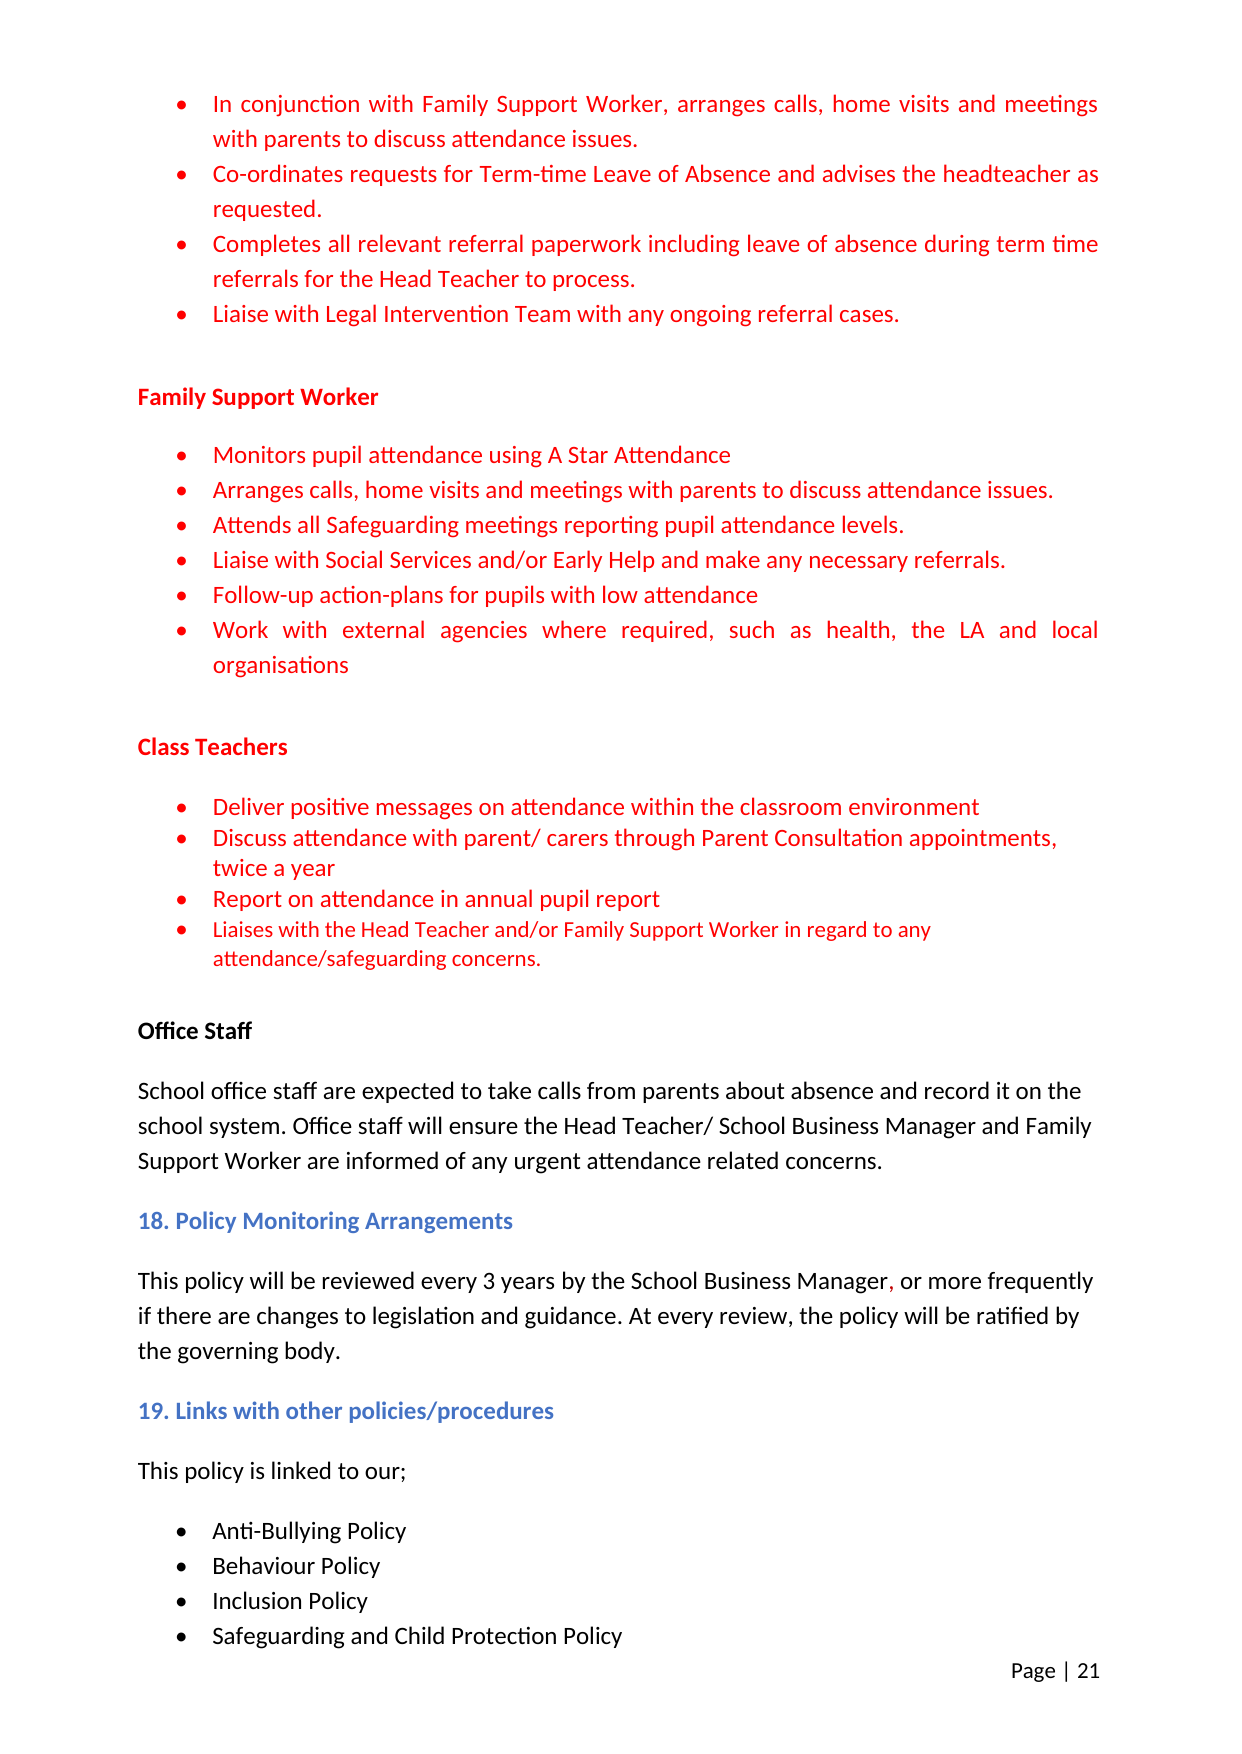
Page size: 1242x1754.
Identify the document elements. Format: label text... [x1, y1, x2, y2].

list Liaise with Legal Intervention Team with any ongoing referral cases. [175, 299, 1100, 329]
list Anti-Bullying Policy [175, 1515, 1100, 1546]
list Work with external agencies where required, such as health, the LA and local organisations [175, 614, 1100, 679]
list Follow-up action-plans for pupils with low attendance [175, 579, 1100, 609]
list Monitors pupil attendance using A Star Attendance [175, 439, 1100, 469]
list Deliver positive messages on attendance within the classroom environment [175, 792, 1100, 822]
text This policy is linked to our; [138, 1455, 1100, 1486]
list Liaise with Social Services and/or Early Help and make any necessary referrals. [175, 544, 1100, 574]
list Completes all relevant referral paperwork including leave of absence during term time referrals for the Head Teacher to process. [175, 229, 1100, 294]
subtitle 18. Policy Monitoring Arrangements [138, 1205, 1100, 1236]
list Behaviour Policy [175, 1550, 1100, 1581]
list Liaises with the Head Teacher and/or Family Support Worker in regard to any attendance/safeguarding concerns. [175, 914, 1100, 972]
list Report on attendance in annual pupil report [175, 883, 1100, 914]
text Family Support Worker [138, 381, 1100, 412]
text School office staff are expected to take calls from parents about absence and record it on the school system. Office staff will ensure the Head Teacher/ School Business Manager and Family Support Worker are informed of any urgent attendance related concerns. [138, 1075, 1100, 1176]
text This policy will be reviewed every 3 years by the School Business Manager, or more frequently if there are changes to legislation and guidance. At every review, the policy will be ratified by the governing body. [138, 1265, 1100, 1366]
text Class Teachers [138, 732, 1100, 762]
list Arranges calls, home visits and meetings with parents to discuss attendance issues. [175, 474, 1100, 504]
list Inclusion Policy [175, 1585, 1100, 1616]
list Attends all Safeguarding meetings reporting pupil attendance levels. [175, 509, 1100, 539]
subtitle 19. Links with other policies/procedures [138, 1395, 1100, 1426]
list Discuss attendance with parent/ carers through Parent Consultation appointments, twice a year [175, 822, 1100, 883]
list Safeguarding and Child Protection Policy [175, 1620, 1100, 1651]
text Office Staff [138, 1015, 1100, 1046]
list Co-ordinates requests for Term-time Leave of Absence and advises the headteacher as requested. [175, 159, 1100, 224]
list In conjunction with Family Support Worker, arranges calls, home visits and meetings with parents to discuss attendance issues. [175, 89, 1100, 154]
